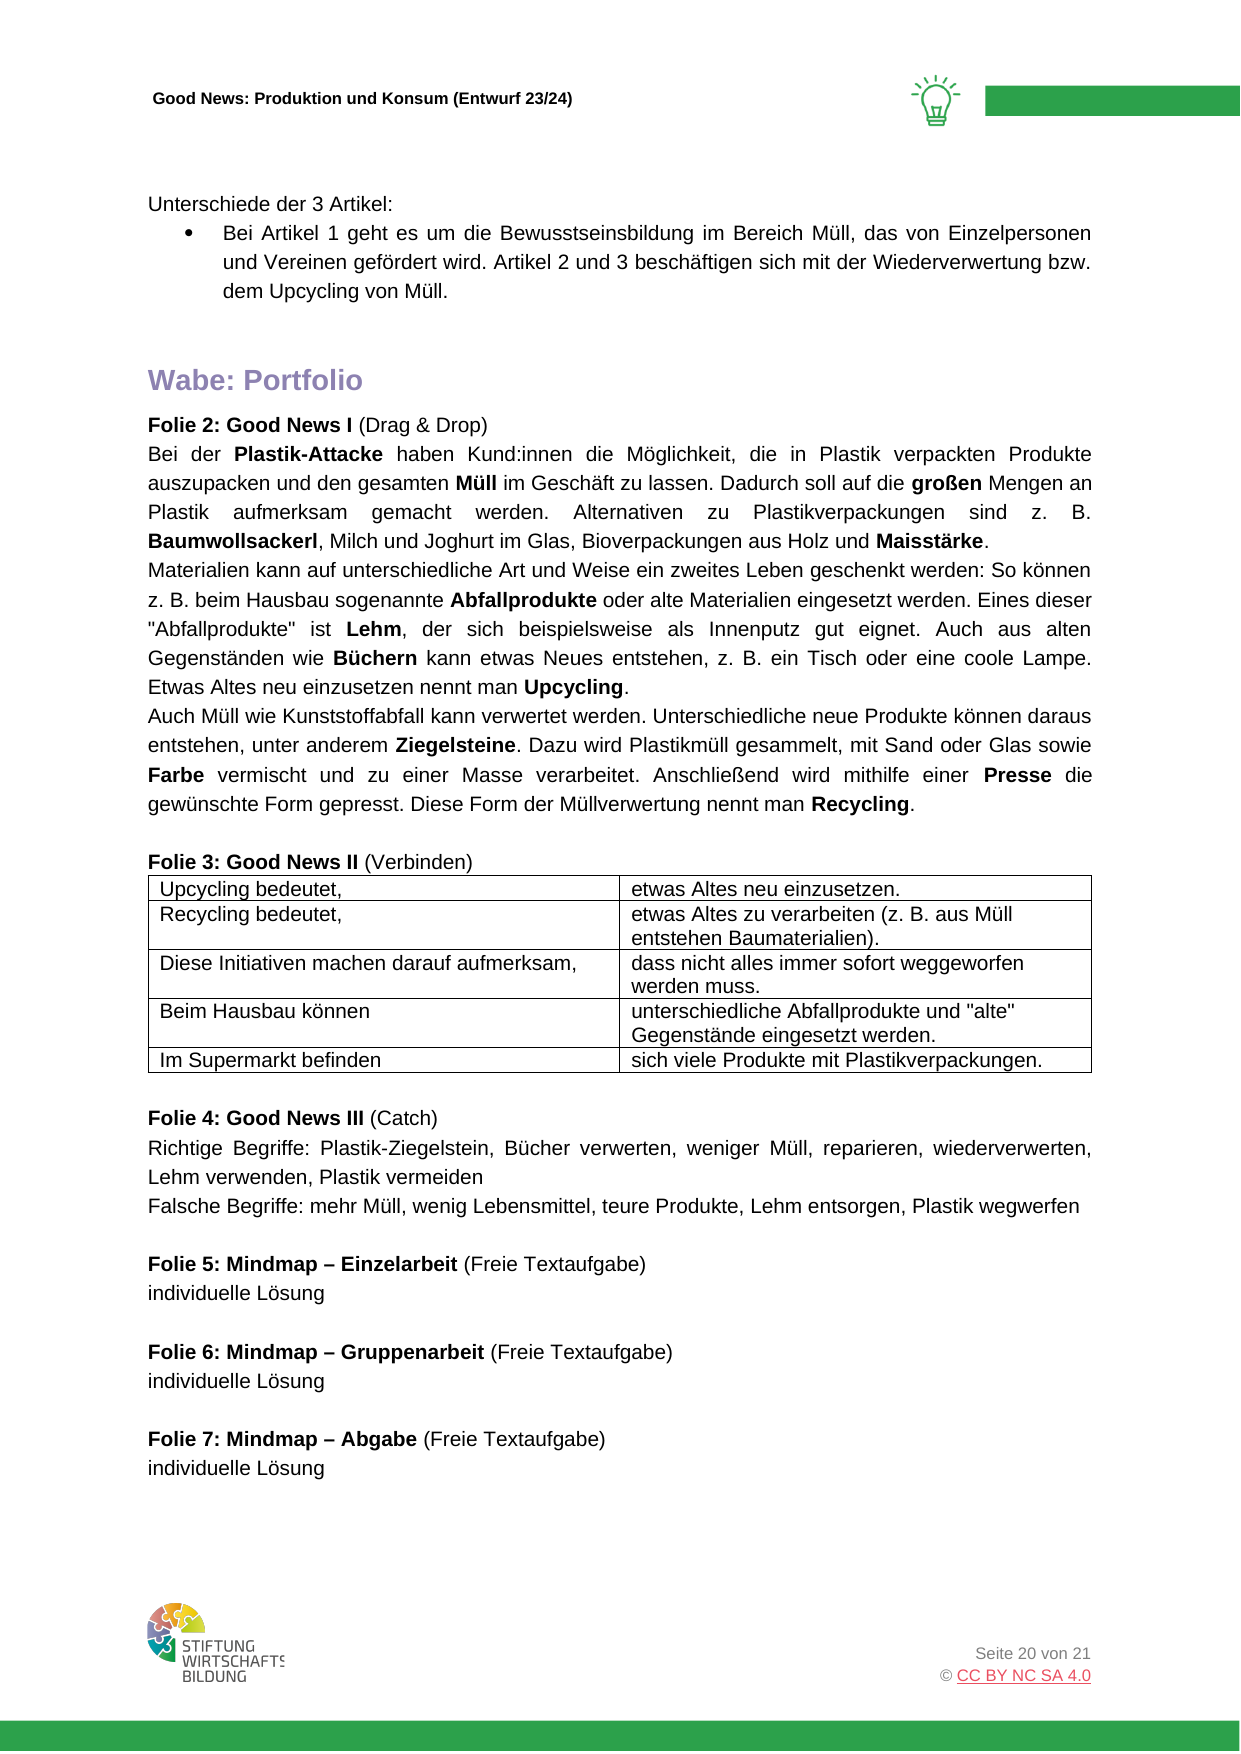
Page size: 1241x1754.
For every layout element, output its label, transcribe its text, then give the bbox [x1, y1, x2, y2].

table_header etwas Altes neu einzusetzen. [620, 876, 1091, 900]
text Folie 2: Good News I (Drag & Drop) [148, 409, 1093, 438]
text Richtige Begriffe: Plastik-Ziegelstein, Bücher verwerten, weniger Müll, reparieren, wiederverwerten, Lehm verwenden, Plastik vermeiden [148, 1132, 1093, 1190]
text Unterschiede der 3 Artikel: [148, 188, 1093, 217]
text Folie 3: Good News II (Verbinden) [148, 846, 1093, 875]
list Bei Artikel 1 geht es um die Bewusstseinsbildung im Bereich Müll, das von Einzelpersonen und Vereinen gefördert wird. Artikel 2 und 3 beschäftigen sich mit der Wiederverwertung bzw. dem Upcycling von Müll. [185, 217, 1093, 304]
text individuelle Lösung [148, 1452, 1093, 1482]
text Folie 5: Mindmap – Einzelarbeit (Freie Textaufgabe) [148, 1248, 1093, 1277]
text Falsche Begriffe: mehr Müll, wenig Lebensmittel, teure Produkte, Lehm entsorgen, Plastik wegwerfen [148, 1190, 1093, 1219]
table_cell sich viele Produkte mit Plastikverpackungen. [620, 1048, 1091, 1072]
text Folie 7: Mindmap – Abgabe (Freie Textaufgabe) [148, 1423, 1093, 1452]
picture [908, 73, 963, 127]
table_cell etwas Altes zu verarbeiten (z. B. aus Müll entstehen Baumaterialien). [620, 901, 1091, 949]
text Auch Müll wie Kunststoffabfall kann verwertet werden. Unterschiedliche neue Produkte können daraus entstehen, unter anderem Ziegelsteine. Dazu wird Plastikmüll gesammelt, mit Sand oder Glas sowie Farbe vermischt und zu einer Masse verarbeitet. Anschließend wird mithilfe einer Presse die gewünschte Form gepresst. Diese Form der Müllverwertung nennt man Recycling. [148, 700, 1093, 817]
picture [146, 1602, 285, 1682]
table_cell Diese Initiativen machen darauf aufmerksam, [149, 950, 619, 998]
table_header Upcycling bedeutet, [149, 876, 619, 900]
text individuelle Lösung [148, 1365, 1093, 1394]
table_cell dass nicht alles immer sofort weggeworfen werden muss. [620, 950, 1091, 998]
text individuelle Lösung [148, 1277, 1093, 1307]
table_cell Im Supermarkt befinden [149, 1048, 619, 1072]
table_cell Beim Hausbau können [149, 999, 619, 1047]
text Bei der Plastik-Attacke haben Kund:innen die Möglichkeit, die in Plastik verpackten Produkte auszupacken und den gesamten Müll im Geschäft zu lassen. Dadurch soll auf die großen Mengen an Plastik aufmerksam gemacht werden. Alternativen zu Plastikverpackungen sind z. B. Baumwollsackerl, Milch und Joghurt im Glas, Bioverpackungen aus Holz und Maisstärke. [148, 438, 1093, 554]
subtitle Wabe: Portfolio [148, 363, 1093, 396]
text Materialien kann auf unterschiedliche Art und Weise ein zweites Leben geschenkt werden: So können z. B. beim Hausbau sogenannte Abfallprodukte oder alte Materialien eingesetzt werden. Eines dieser "Abfallprodukte" ist Lehm, der sich beispielsweise als Innenputz gut eignet. Auch aus alten Gegenständen wie Büchern kann etwas Neues entstehen, z. B. ein Tisch oder eine coole Lampe. Etwas Altes neu einzusetzen nennt man Upcycling. [148, 554, 1093, 700]
text Folie 4: Good News III (Catch) [148, 1102, 1093, 1132]
table_cell Recycling bedeutet, [149, 901, 619, 949]
table_cell unterschiedliche Abfallprodukte und "alte" Gegenstände eingesetzt werden. [620, 999, 1091, 1047]
text Folie 6: Mindmap – Gruppenarbeit (Freie Textaufgabe) [148, 1336, 1093, 1365]
